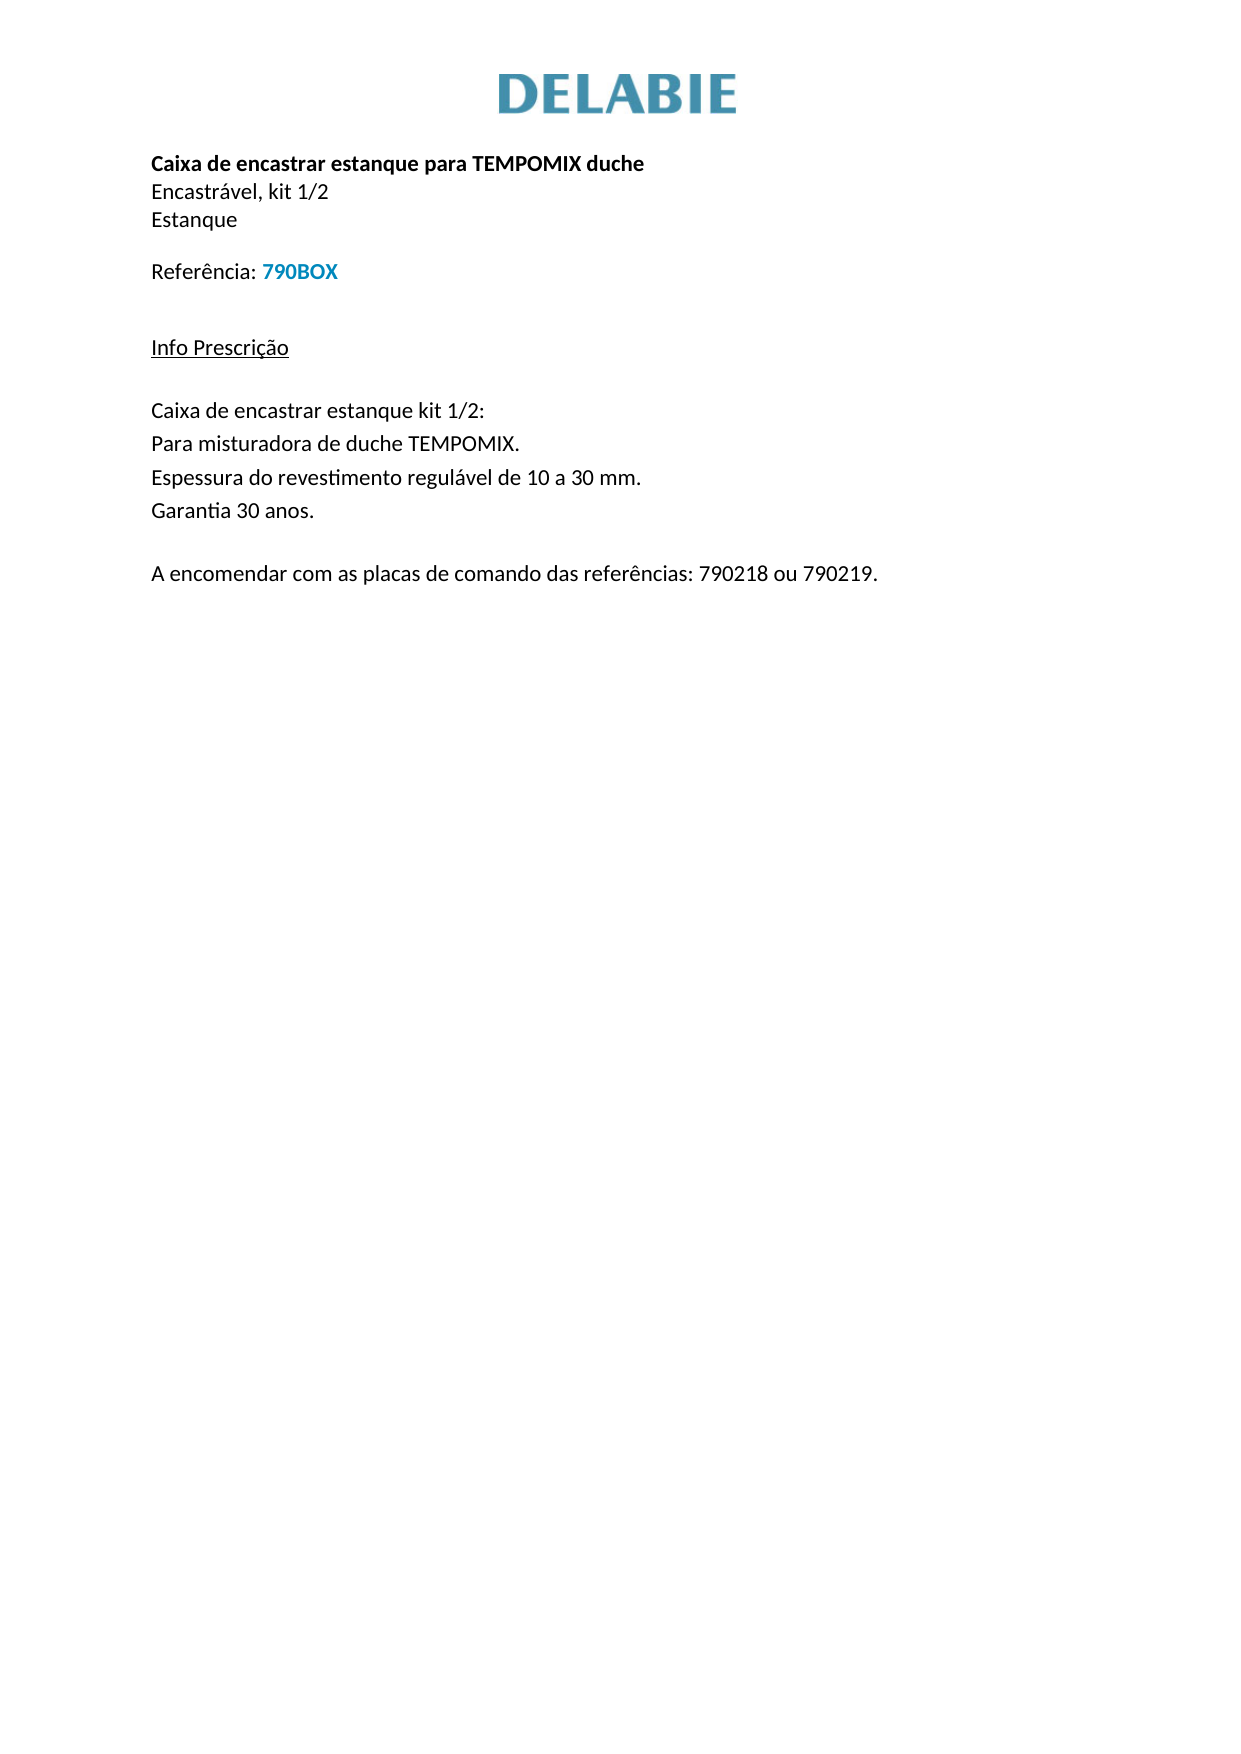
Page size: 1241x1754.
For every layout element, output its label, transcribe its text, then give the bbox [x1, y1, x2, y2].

text Referência: 790BOX [151, 257, 1084, 285]
text Garantia 30 anos. [151, 497, 1084, 525]
text Caixa de encastrar estanque para TEMPOMIX duche [151, 149, 1084, 177]
text Espessura do revestimento regulável de 10 a 30 mm. [151, 463, 1084, 491]
picture [497, 74, 738, 114]
text Encastrável, kit 1/2 [151, 177, 1084, 205]
text A encomendar com as placas de comando das referências: 790218 ou 790219. [151, 559, 1084, 587]
text Para misturadora de duche TEMPOMIX. [151, 429, 1084, 458]
text Info Prescrição [151, 333, 1084, 361]
text Caixa de encastrar estanque kit 1/2: [151, 396, 1084, 424]
text Estanque [151, 205, 1084, 233]
